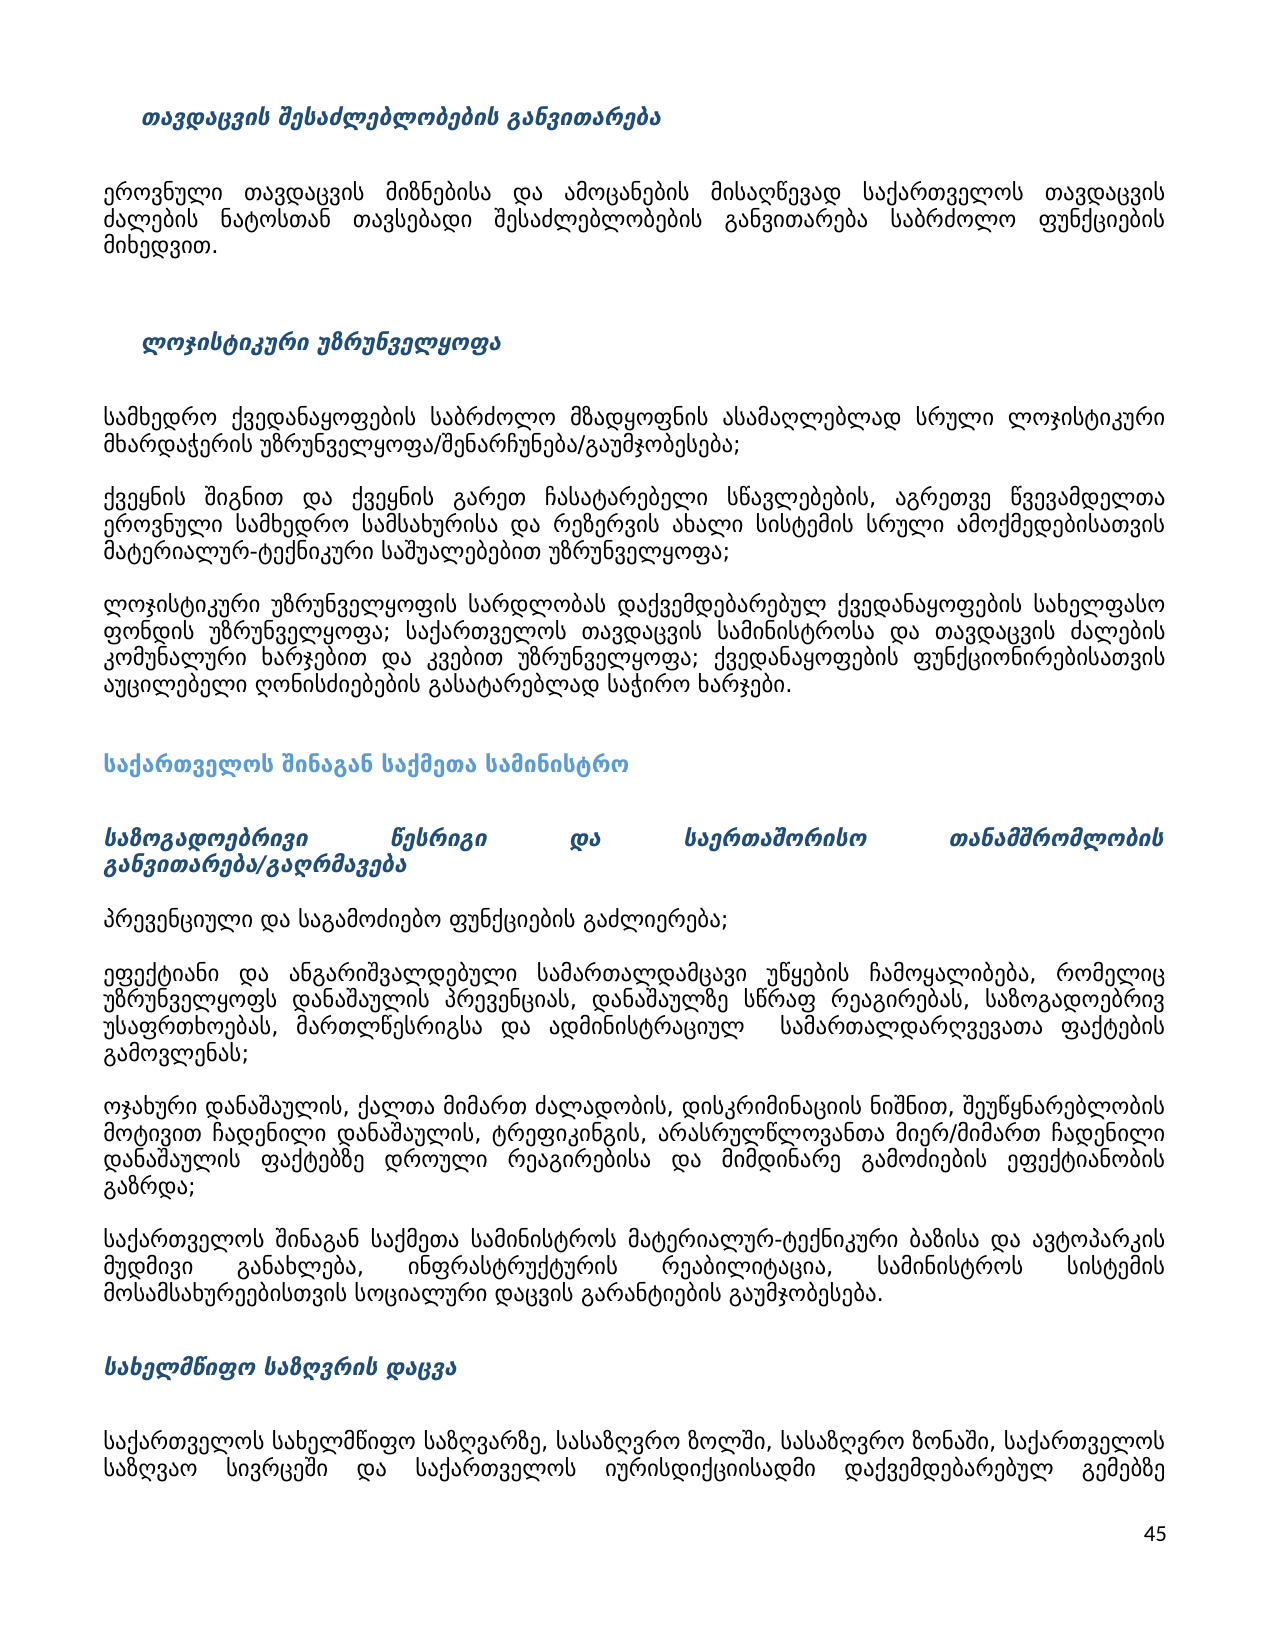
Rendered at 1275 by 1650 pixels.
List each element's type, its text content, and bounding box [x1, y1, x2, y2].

text სამხედრო ქვედანაყოფების საბრძოლო მზადყოფნის ასამაღლებლად სრული ლოჯისტიკური მხარდაჭერის უზრუნველყოფა/შენარჩუნება/გაუმჯობესება; [103, 404, 1167, 458]
subtitle საქართველოს შინაგან საქმეთა სამინისტრო [103, 751, 1167, 777]
text ეროვნული თავდაცვის მიზნებისა და ამოცანების მისაღწევად საქართველოს თავდაცვის ძალების ნატოსთან თავსებადი შესაძლებლობების განვითარება საბრძოლო ფუნქციების მიხედვით. [103, 179, 1167, 259]
subtitle საზოგადოებრივი წესრიგი და საერთაშორისო თანამშრომლობის განვითარება/გაღრმავება [103, 825, 1167, 878]
subtitle თავდაცვის შესაძლებლობების განვითარება [141, 104, 1167, 130]
text ლოჯისტიკური უზრუნველყოფის სარდლობას დაქვემდებარებულ ქვედანაყოფების სახელფასო ფონდის უზრუნველყოფა; საქართველოს თავდაცვის სამინისტროსა და თავდაცვის ძალების კომუნალური ხარჯებით და კვებით უზრუნველყოფა; ქვედანაყოფების ფუნქციონირებისათვის აუცილებელი ღონისძიებების გასატარებლად საჭირო ხარჯები. [103, 591, 1167, 698]
text ქვეყნის შიგნით და ქვეყნის გარეთ ჩასატარებელი სწავლებების, აგრეთვე წვევამდელთა ეროვნული სამხედრო სამსახურისა და რეზერვის ახალი სისტემის სრული ამოქმედებისათვის მატერიალურ-ტექნიკური საშუალებებით უზრუნველყოფა; [103, 484, 1167, 564]
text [103, 1428, 1167, 1481]
subtitle სახელმწიფო საზღვრის დაცვა [103, 1354, 1167, 1381]
text პრევენციული და საგამოძიებო ფუნქციების გაძლიერება; ეფექტიანი და ანგარიშვალდებული სამართალდამცავი უწყების ჩამოყალიბება, რომელიც უზრუნველყოფს დანაშაულის პრევენციას, დანაშაულზე სწრაფ რეაგირებას, საზოგადოებრივ უსაფრთხოებას, მართლწესრიგსა და ადმინისტრაციულ სამართალდარღვევათა ფაქტების გამოვლენას; ოჯახური დანაშაულის, ქალთა მიმართ ძალადობის, დისკრიმინაციის ნიშნით, შეუწყნარებლობის მოტივით ჩადენილი დანაშაულის, ტრეფიკინგის, არასრულწლოვანთა მიერ/მიმართ ჩადენილი დანაშაულის ფაქტებზე დროული რეაგირებისა და მიმდინარე გამოძიების ეფექტიანობის გაზრდა; საქართველოს შინაგან საქმეთა სამინისტროს მატერიალურ-ტექნიკური ბაზისა და ავტოპარკის მუდმივი განახლება, ინფრასტრუქტურის რეაბილიტაცია, სამინისტროს სისტემის მოსამსახურეებისთვის სოციალური დაცვის გარანტიების გაუმჯობესება. [103, 906, 1167, 1306]
subtitle ლოჯისტიკური უზრუნველყოფა [141, 329, 1167, 356]
